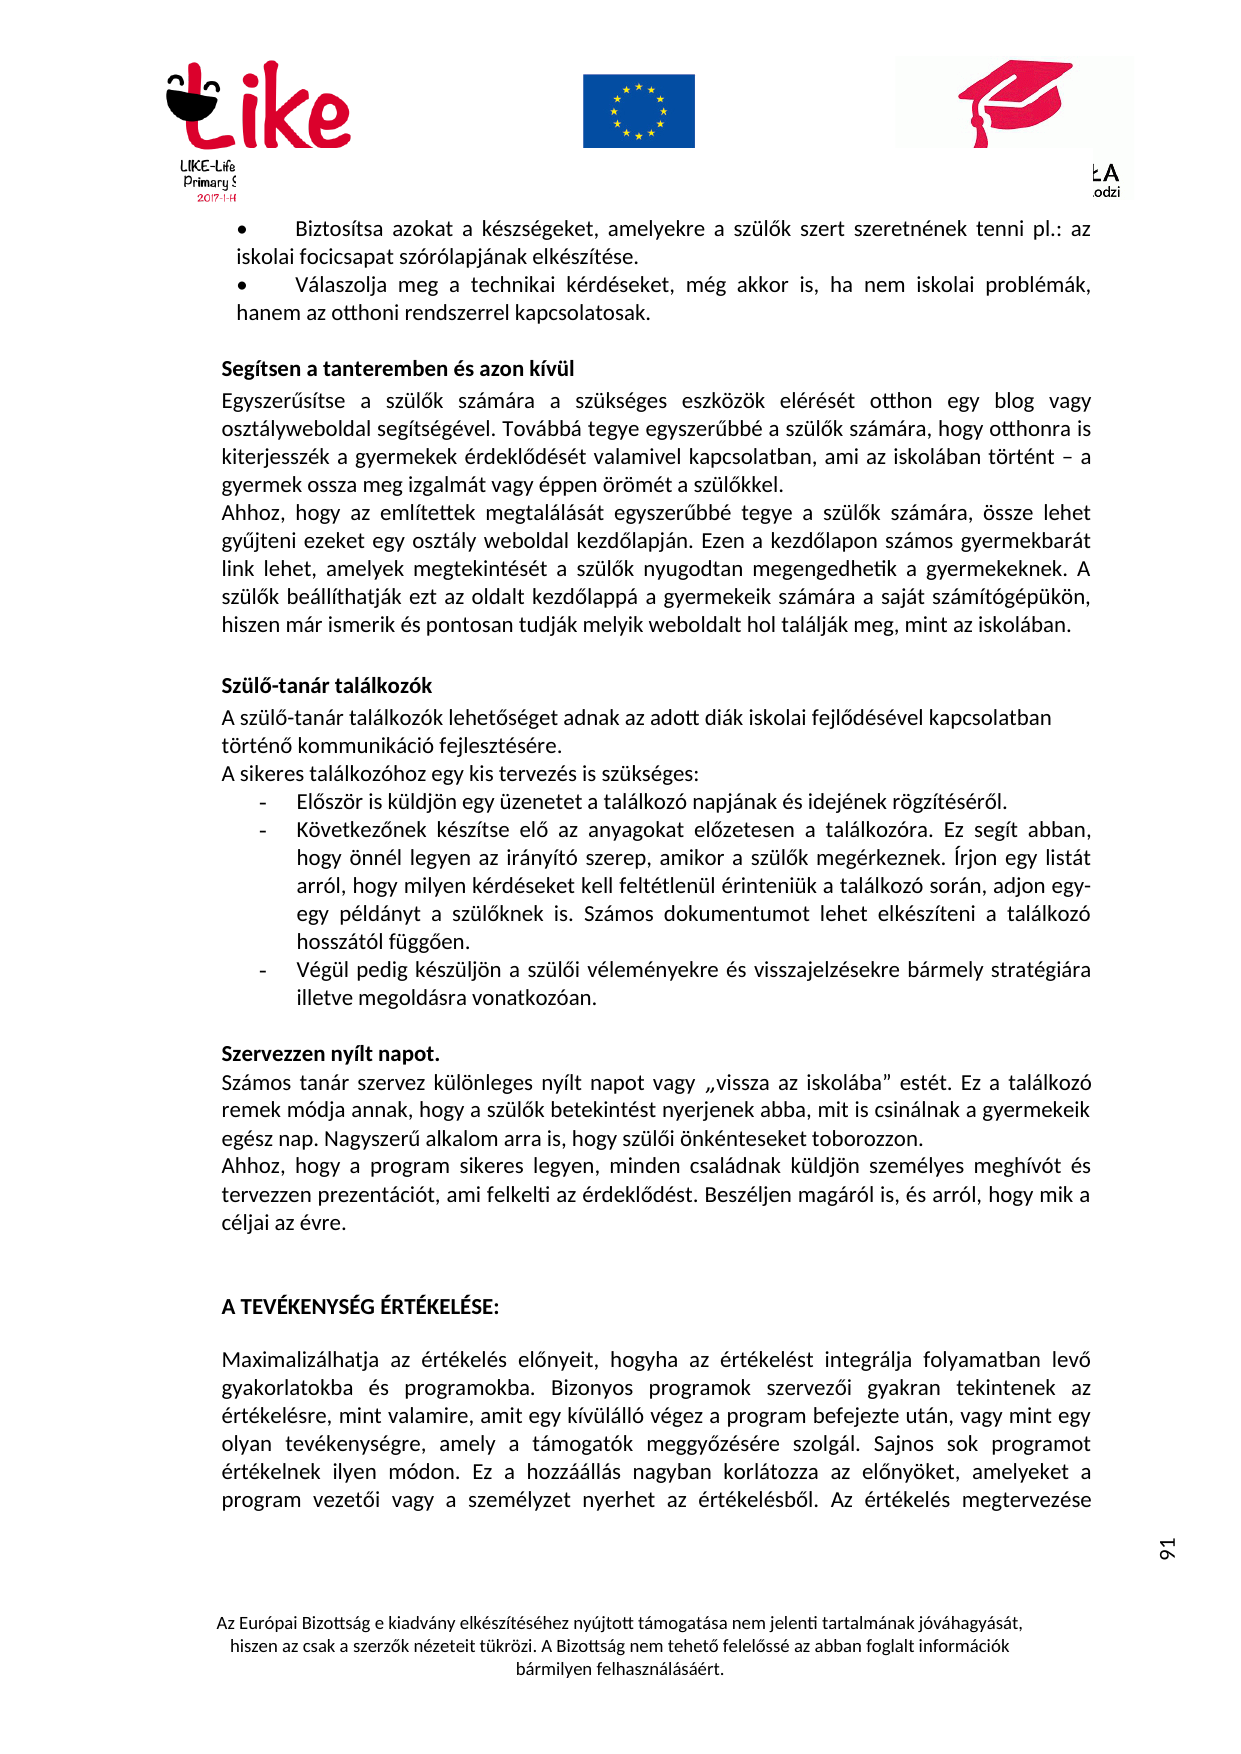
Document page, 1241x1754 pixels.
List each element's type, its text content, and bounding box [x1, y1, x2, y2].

list Végül pedig készüljön a szülői véleményekre és visszajelzésekre bármely stratégiára illetve megoldásra vonatkozóan. [259, 955, 1093, 1011]
list Következőnek készítse elő az anyagokat előzetesen a találkozóra. Ez segít abban, hogy önnél legyen az irányító szerep, amikor a szülők megérkeznek. Írjon egy listát arról, hogy milyen kérdéseket kell feltétlenül érinteniük a találkozó során, adjon egy-egy példányt a szülőknek is. Számos dokumentumot lehet elkészíteni a találkozó hosszától függően. [259, 815, 1093, 955]
text Segítsen a tanteremben és azon kívül [221, 354, 1093, 382]
list Először is küldjön egy üzenetet a találkozó napjának és idejének rögzítéséről. [259, 787, 1093, 815]
picture [156, 41, 366, 214]
text A TEVÉKENYSÉG ÉRTÉKELÉSE: [148, 1292, 1093, 1320]
text Egyszerűsítse a szülők számára a szükséges eszközök elérését otthon egy blog vagy osztályweboldal segítségével. Továbbá tegye egyszerűbbé a szülők számára, hogy otthonra is kiterjesszék a gyermekek érdeklődését valamivel kapcsolatban, ami az iskolában történt – a gyermek ossza meg izgalmát vagy éppen örömét a szülőkkel. [221, 386, 1093, 498]
text Szervezzen nyílt napot. [221, 1039, 1093, 1067]
text • Biztosítsa azokat a készségeket, amelyekre a szülők szert szeretnének tenni pl.: az iskolai focicsapat szórólapjának elkészítése. [236, 148, 1093, 270]
text Számos tanár szervez különleges nyílt napot vagy „vissza az iskolába” estét. Ez a találkozó remek módja annak, hogy a szülők betekintést nyerjenek abba, mit is csinálnak a gyermekeik egész nap. Nagyszerű alkalom arra is, hogy szülői önkénteseket toborozzon. [221, 1067, 1093, 1152]
text Szülő-tanár találkozók [221, 671, 1093, 699]
text A szülő-tanár találkozók lehetőséget adnak az adott diák iskolai fejlődésével kapcsolatban történő kommunikáció fejlesztésére. [221, 703, 1093, 759]
picture [895, 56, 1135, 200]
picture [515, 53, 770, 148]
text A sikeres találkozóhoz egy kis tervezés is szükséges: [221, 759, 1093, 787]
text • Válaszolja meg a technikai kérdéseket, még akkor is, ha nem iskolai problémák, hanem az otthoni rendszerrel kapcsolatosak. [236, 270, 1093, 326]
text Ahhoz, hogy az említettek megtalálását egyszerűbbé tegye a szülők számára, össze lehet gyűjteni ezeket egy osztály weboldal kezdőlapján. Ezen a kezdőlapon számos gyermekbarát link lehet, amelyek megtekintését a szülők nyugodtan megengedhetik a gyermekeknek. A szülők beállíthatják ezt az oldalt kezdőlappá a gyermekeik számára a saját számítógépükön, hiszen már ismerik és pontosan tudják melyik weboldalt hol találják meg, mint az iskolában. [221, 498, 1093, 638]
text Ahhoz, hogy a program sikeres legyen, minden családnak küldjön személyes meghívót és tervezzen prezentációt, ami felkelti az érdeklődést. Beszéljen magáról is, és arról, hogy mik a céljai az évre. [221, 1152, 1093, 1236]
